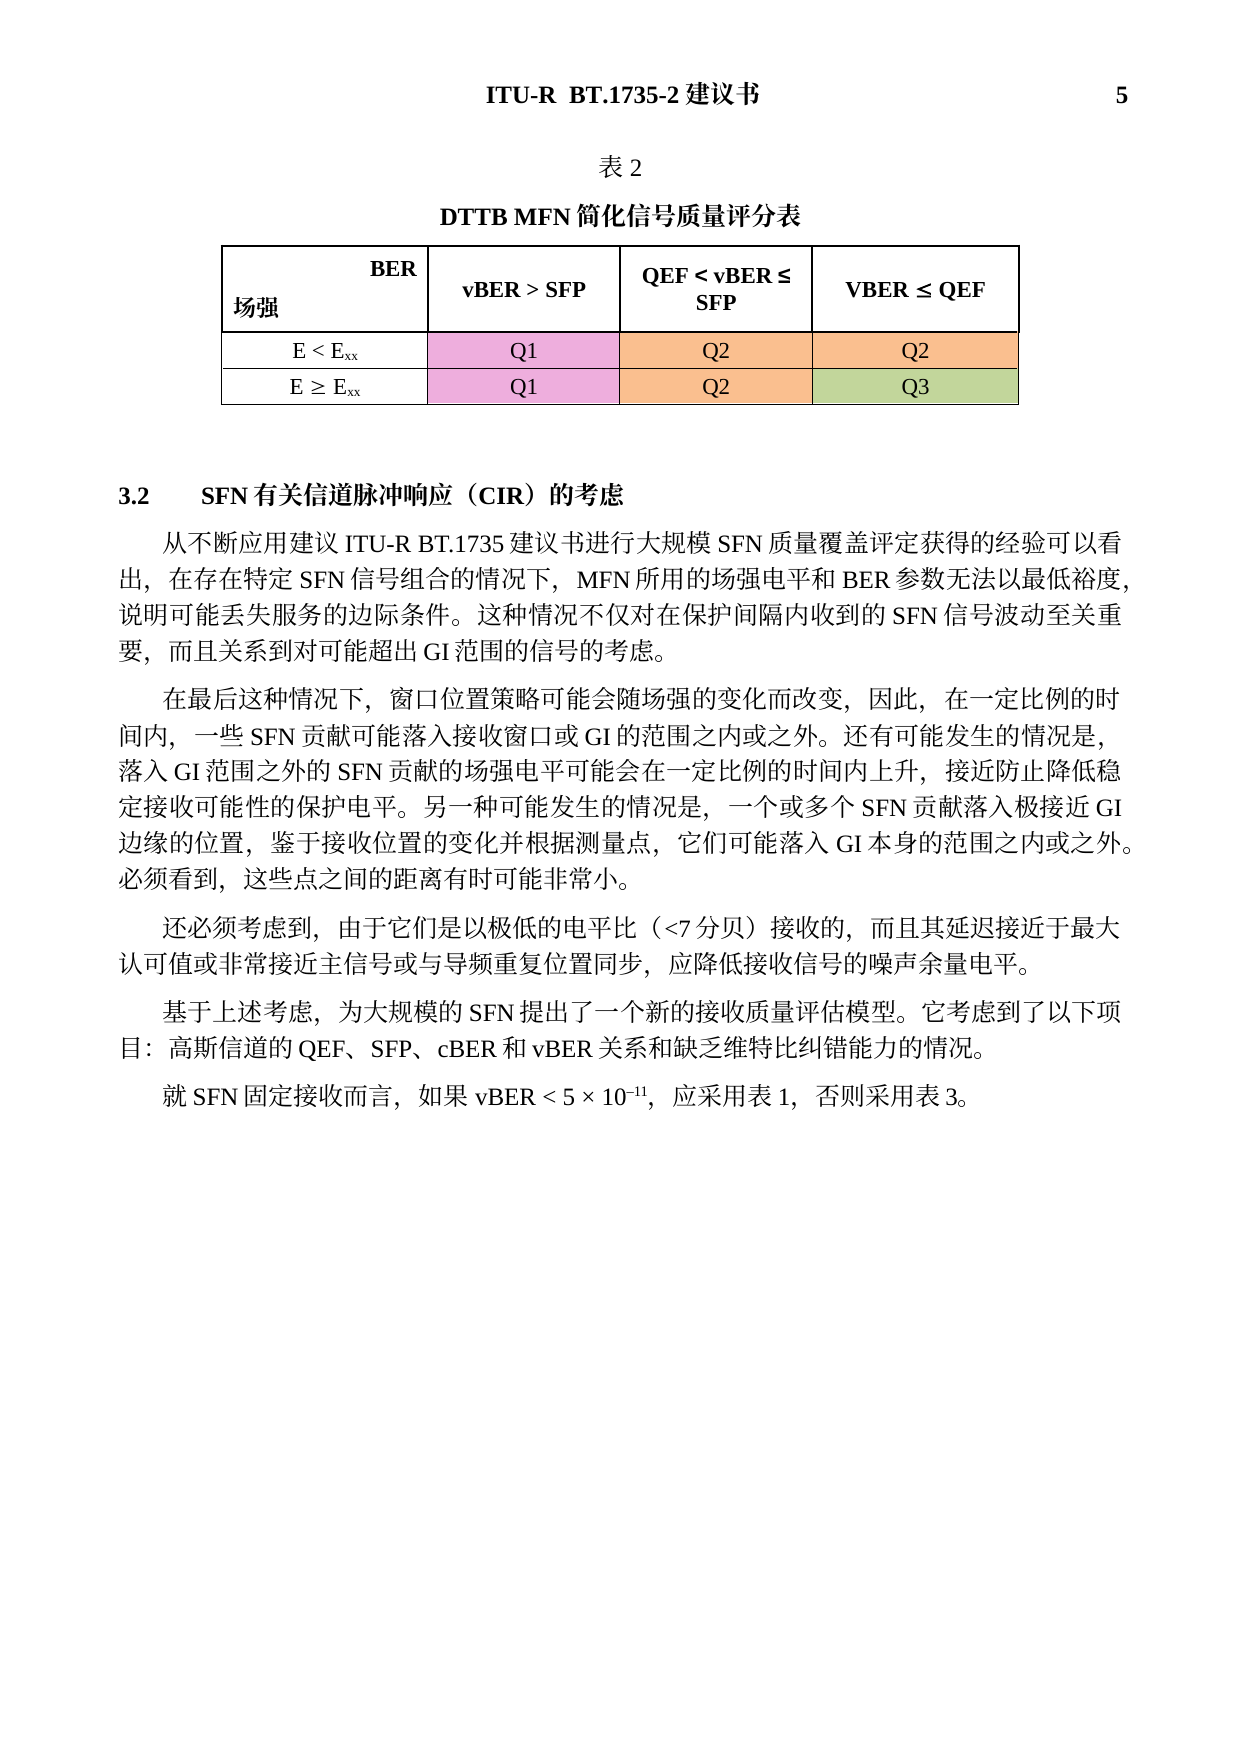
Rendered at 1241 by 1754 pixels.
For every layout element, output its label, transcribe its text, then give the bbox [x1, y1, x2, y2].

table_header BER 场强 [223, 247, 427, 331]
subtitle 3.2 SFN有关信道脉冲响应（CIR）的考虑 [118, 476, 1122, 511]
table_header VBER QEF [813, 247, 1018, 331]
table_cell Q2 [620, 369, 812, 403]
table_header QEF < vBER ≤ SFP [621, 247, 811, 331]
title DTTB MFN简化信号质量评分表 [118, 196, 1122, 232]
table_cell Q1 [428, 333, 619, 368]
table_cell Q2 [813, 331, 1018, 368]
table_cell E < Exx [222, 333, 427, 368]
table_cell Q1 [428, 369, 619, 403]
table_cell E Exx [222, 368, 427, 403]
text 还必须考虑到，由于它们是以极低的电平比（<7分贝）接收的，而且其延迟接近于最大认可值或非常接近主信号或与导频重复位置同步，应降低接收信号的噪声余量电平。 [118, 908, 1122, 980]
text 在最后这种情况下，窗口位置策略可能会随场强的变化而改变，因此，在一定比例的时间内，一些SFN贡献可能落入接收窗口或GI的范围之内或之外。还有可能发生的情况是，落入GI范围之外的SFN贡献的场强电平可能会在一定比例的时间内上升，接近防止降低稳定接收可能性的保护电平。另一种可能发生的情况是，一个或多个SFN贡献落入极接近GI边缘的位置，鉴于接收位置的变化并根据测量点，它们可能落入GI本身的范围之内或之外。必须看到，这些点之间的距离有时可能非常小。 [118, 680, 1122, 896]
text 表 2 [118, 148, 1122, 184]
table_cell Q2 [620, 333, 812, 368]
text 从不断应用建议ITU-R BT.1735建议书进行大规模SFN质量覆盖评定获得的经验可以看出，在存在特定SFN信号组合的情况下，MFN所用的场强电平和BER参数无法以最低裕度，说明可能丢失服务的边际条件。这种情况不仅对在保护间隔内收到的SFN信号波动至关重要，而且关系到对可能超出GI范围的信号的考虑。 [118, 524, 1122, 668]
text 基于上述考虑，为大规模的SFN提出了一个新的接收质量评估模型。它考虑到了以下项目：高斯信道的QEF、SFP、cBER和vBER关系和缺乏维特比纠错能力的情况。 [118, 993, 1122, 1064]
text 就SFN固定接收而言，如果 vBER < 5 × 10–11，应采用表1，否则采用表3。 [118, 1077, 1122, 1113]
table_cell Q3 [813, 368, 1018, 403]
table_header vBER > SFP [429, 247, 619, 331]
